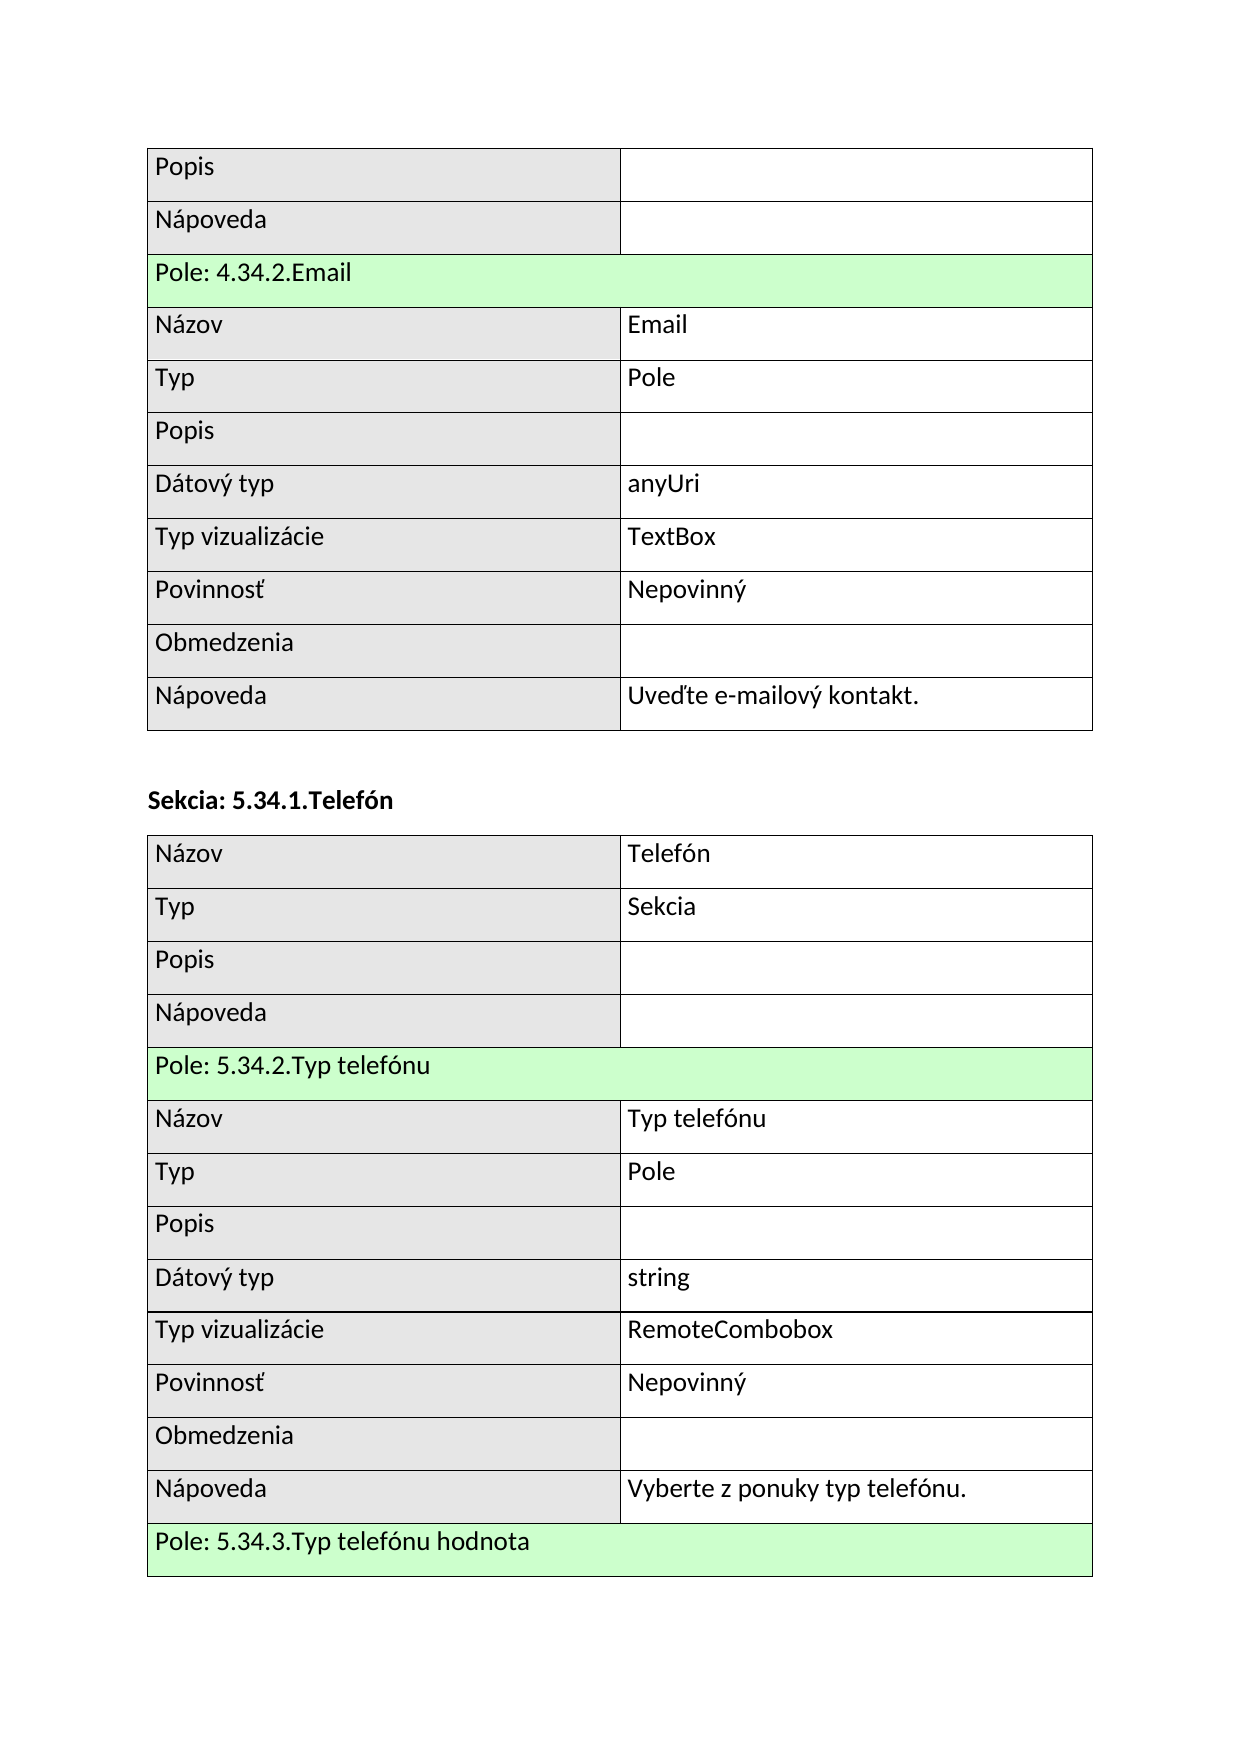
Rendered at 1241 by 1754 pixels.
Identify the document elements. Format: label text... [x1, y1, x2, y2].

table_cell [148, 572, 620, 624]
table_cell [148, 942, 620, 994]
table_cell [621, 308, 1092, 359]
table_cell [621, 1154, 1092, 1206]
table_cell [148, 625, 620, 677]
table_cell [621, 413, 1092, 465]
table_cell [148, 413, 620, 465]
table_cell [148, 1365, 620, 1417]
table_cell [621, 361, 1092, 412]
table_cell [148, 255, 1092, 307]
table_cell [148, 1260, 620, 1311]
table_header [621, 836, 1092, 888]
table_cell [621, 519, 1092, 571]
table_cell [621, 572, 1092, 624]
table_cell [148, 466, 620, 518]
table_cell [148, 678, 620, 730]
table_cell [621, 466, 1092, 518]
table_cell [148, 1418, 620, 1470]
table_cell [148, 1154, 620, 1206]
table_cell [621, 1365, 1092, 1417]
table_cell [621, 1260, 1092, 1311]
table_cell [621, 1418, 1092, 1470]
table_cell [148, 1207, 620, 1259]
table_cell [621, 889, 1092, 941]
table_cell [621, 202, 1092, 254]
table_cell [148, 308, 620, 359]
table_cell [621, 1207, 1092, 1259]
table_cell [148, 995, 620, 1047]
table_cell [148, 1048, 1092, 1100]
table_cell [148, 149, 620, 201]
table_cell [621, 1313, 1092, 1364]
text Sekcia: 5.34.1.Telefón [148, 783, 1093, 816]
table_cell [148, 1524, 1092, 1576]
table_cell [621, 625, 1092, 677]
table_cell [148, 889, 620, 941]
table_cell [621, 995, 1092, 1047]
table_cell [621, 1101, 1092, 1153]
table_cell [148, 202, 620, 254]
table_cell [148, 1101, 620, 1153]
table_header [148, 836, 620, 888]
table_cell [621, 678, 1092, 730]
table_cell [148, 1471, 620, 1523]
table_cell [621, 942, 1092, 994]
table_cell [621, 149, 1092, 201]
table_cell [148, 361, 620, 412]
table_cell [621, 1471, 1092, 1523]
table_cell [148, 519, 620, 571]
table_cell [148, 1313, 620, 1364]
